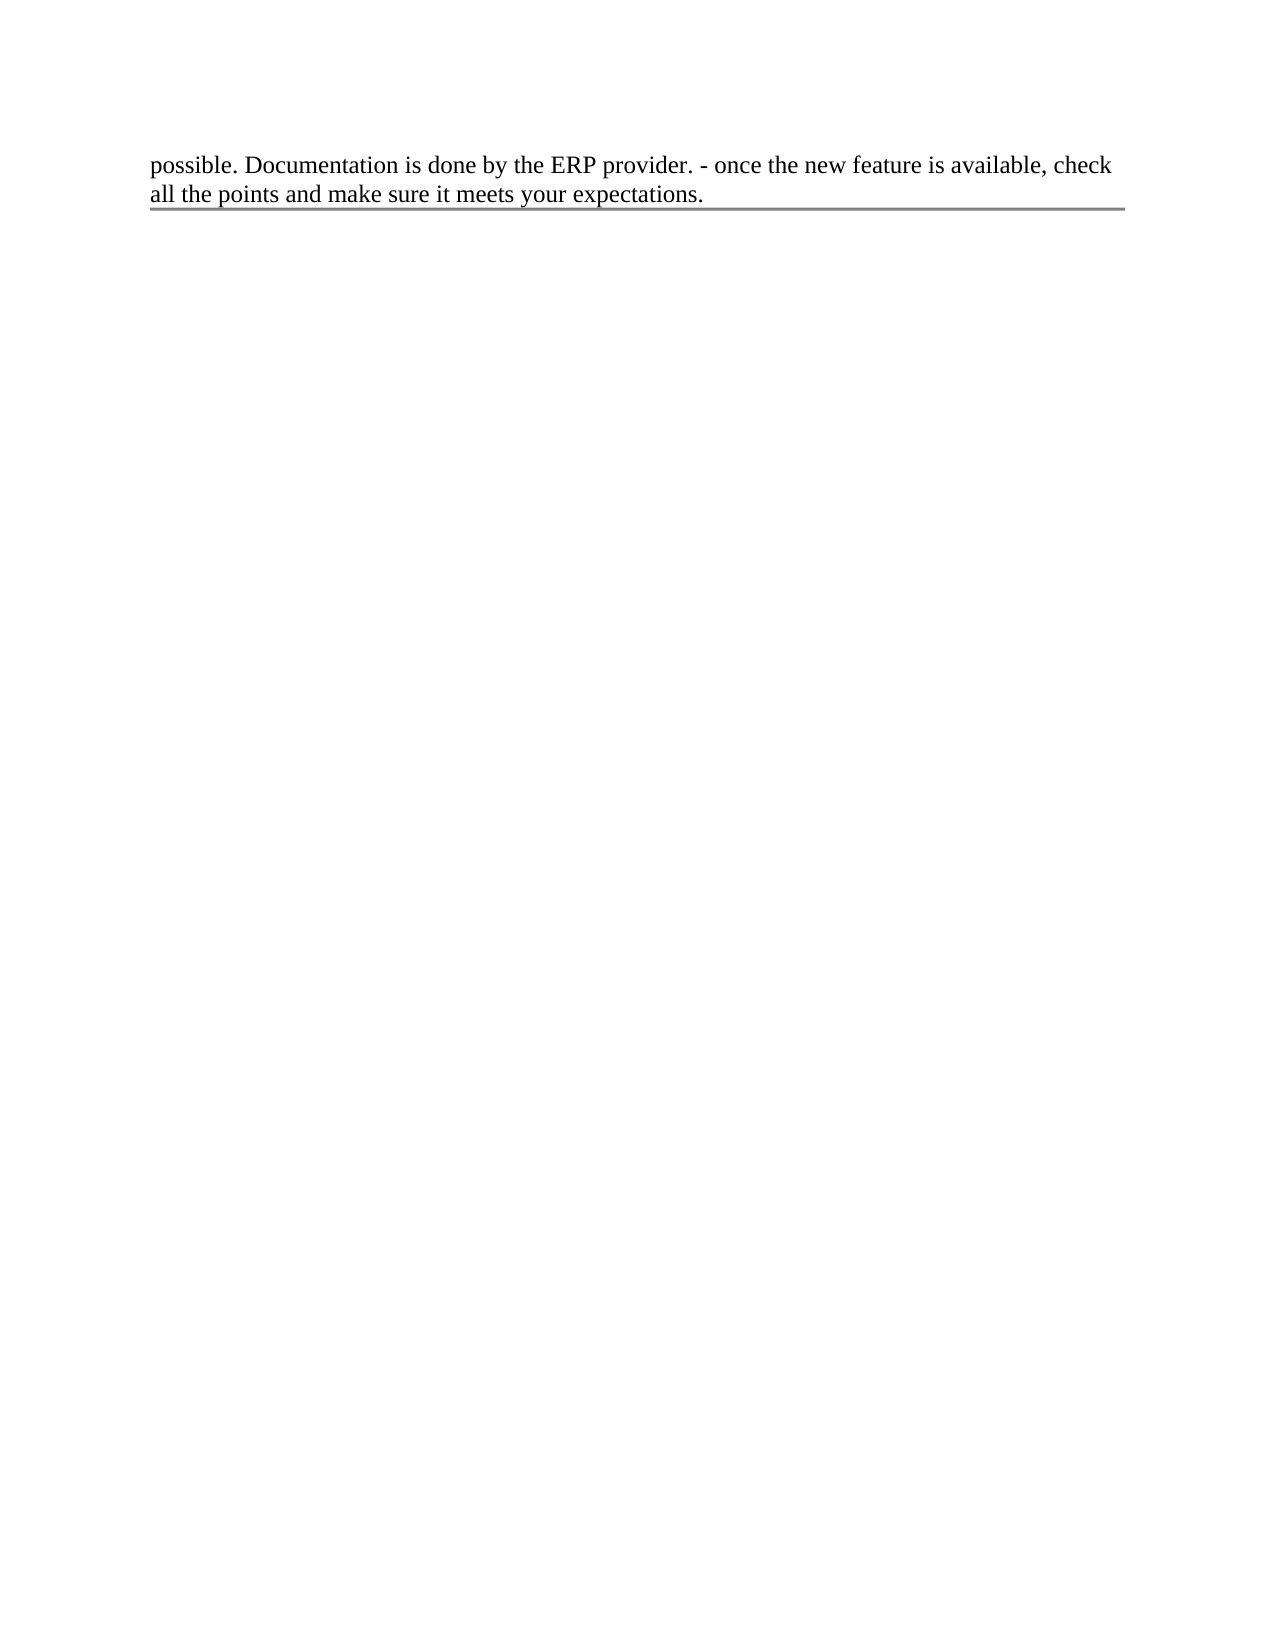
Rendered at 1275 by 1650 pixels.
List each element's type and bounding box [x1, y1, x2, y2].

text [150, 150, 1125, 207]
